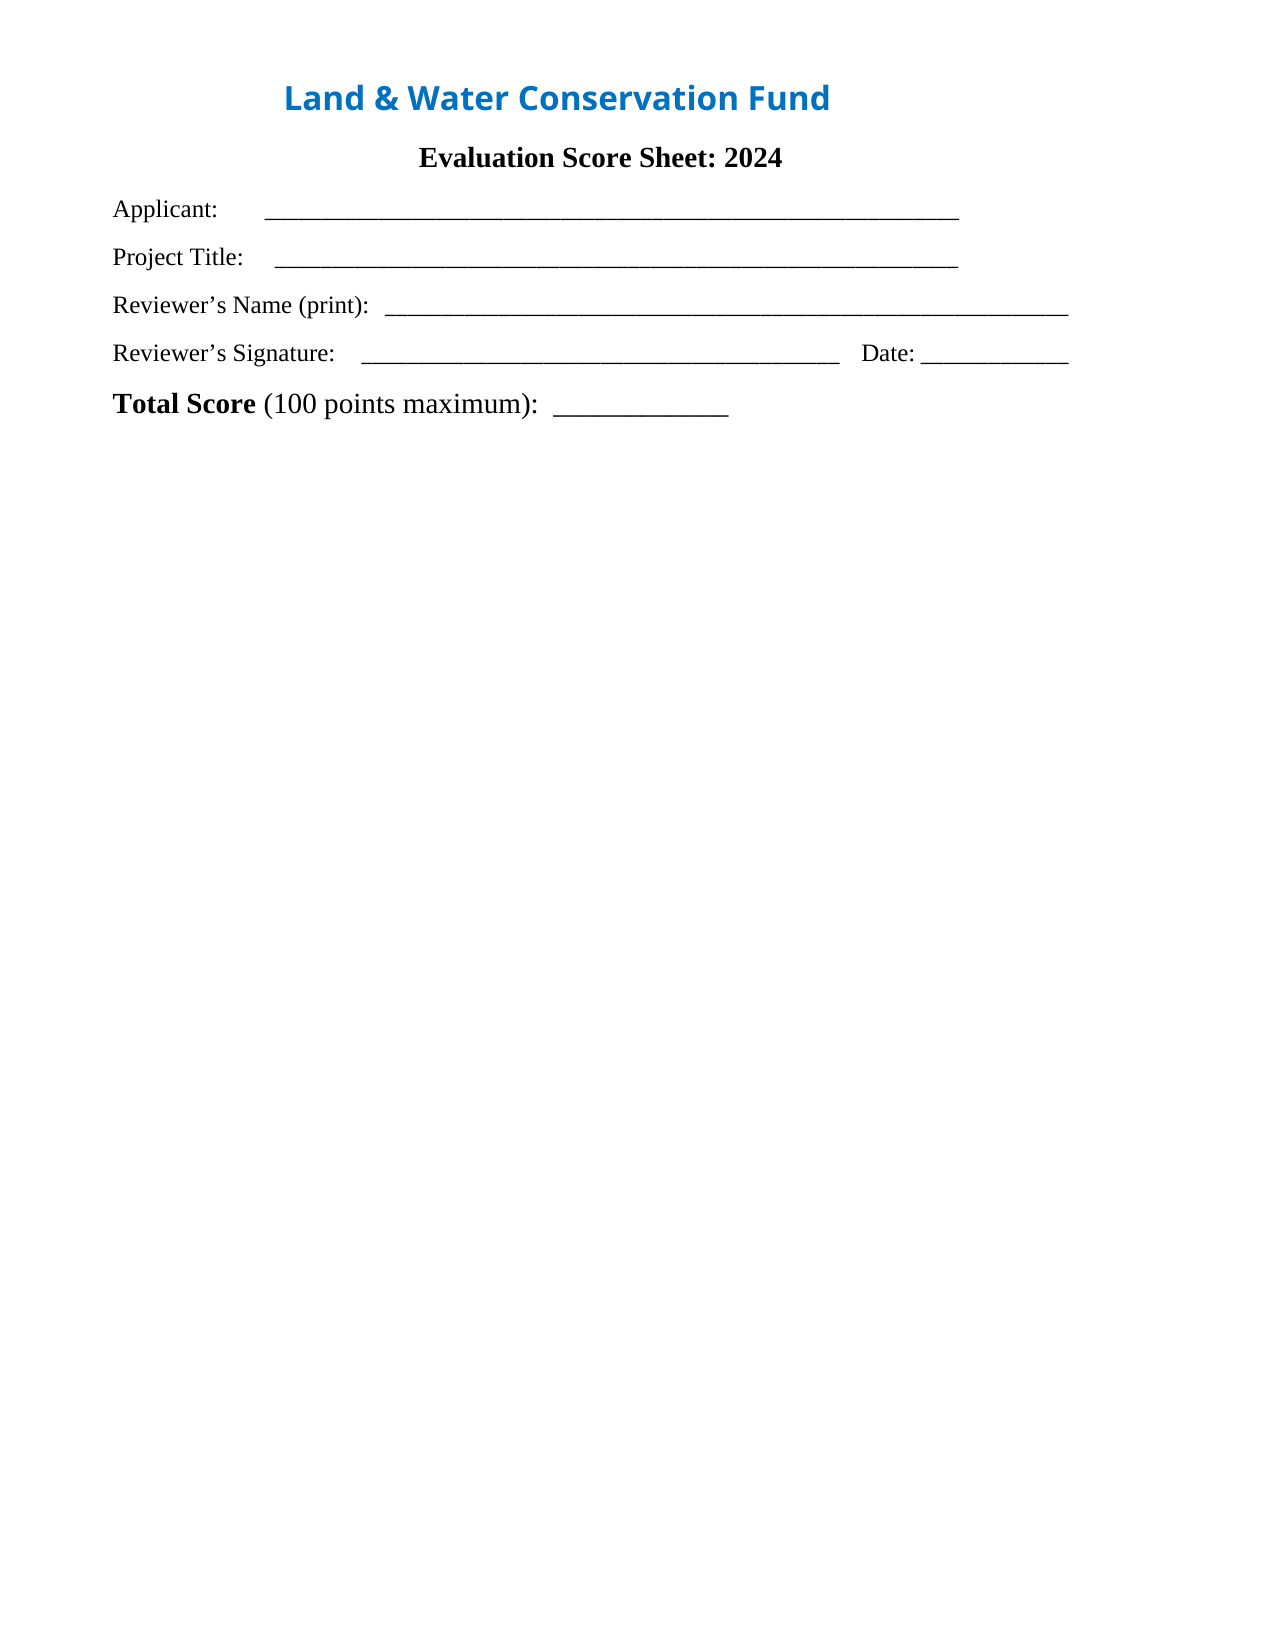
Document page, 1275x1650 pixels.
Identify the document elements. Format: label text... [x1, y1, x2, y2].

text Applicant: _____________________________________________________________ [112, 194, 1200, 223]
text Project Title: ____________________________________________________________ [112, 242, 1200, 271]
text Evaluation Score Sheet: 2024 [112, 141, 1200, 174]
text Reviewer’s Name (print): ____________________________________________________________ [112, 290, 1200, 319]
text Land & Water Conservation Fund [112, 75, 1200, 120]
text Reviewer’s Signature: __________________________________________ Date: _____________ [112, 338, 1200, 367]
text Total Score (100 points maximum): ____________ [112, 386, 1200, 419]
